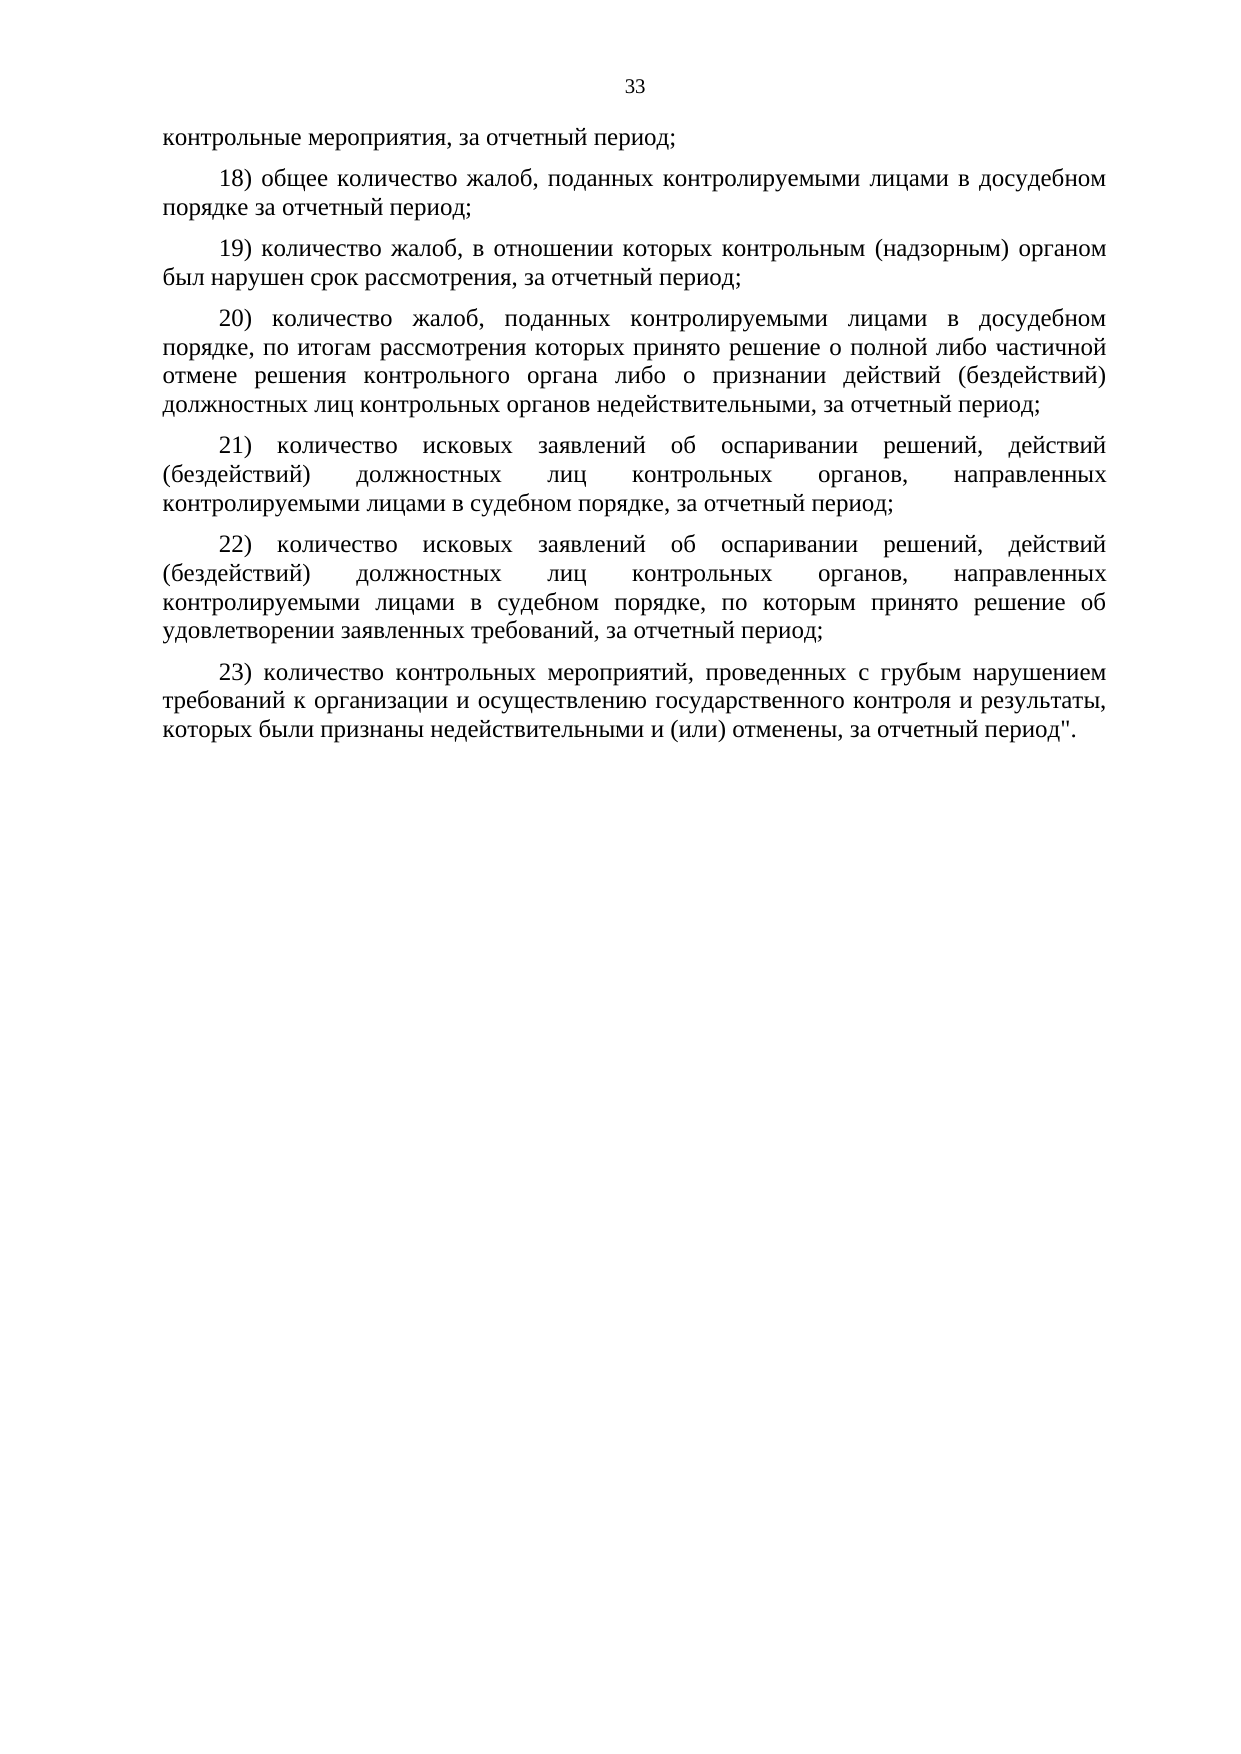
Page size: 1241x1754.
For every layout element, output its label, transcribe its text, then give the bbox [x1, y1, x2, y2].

text 19) количество жалоб, в отношении которых контрольным (надзорным) органом был нарушен срок рассмотрения, за отчетный период; [162, 233, 1107, 291]
text 21) количество исковых заявлений об оспаривании решений, действий (бездействий) должностных лиц контрольных органов, направленных контролируемыми лицами в судебном порядке, за отчетный период; [162, 431, 1107, 517]
text 18) общее количество жалоб, поданных контролируемыми лицами в досудебном порядке за отчетный период; [162, 163, 1107, 221]
text 20) количество жалоб, поданных контролируемыми лицами в досудебном порядке, по итогам рассмотрения которых принято решение о полной либо частичной отмене решения контрольного органа либо о признании действий (бездействий) должностных лиц контрольных органов недействительными, за отчетный период; [162, 303, 1107, 418]
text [162, 122, 1107, 151]
text 23) количество контрольных мероприятий, проведенных с грубым нарушением требований к организации и осуществлению государственного контроля и результаты, которых были признаны недействительными и (или) отменены, за отчетный период". [162, 657, 1107, 743]
text 22) количество исковых заявлений об оспаривании решений, действий (бездействий) должностных лиц контрольных органов, направленных контролируемыми лицами в судебном порядке, по которым принято решение об удовлетворении заявленных требований, за отчетный период; [162, 529, 1107, 644]
